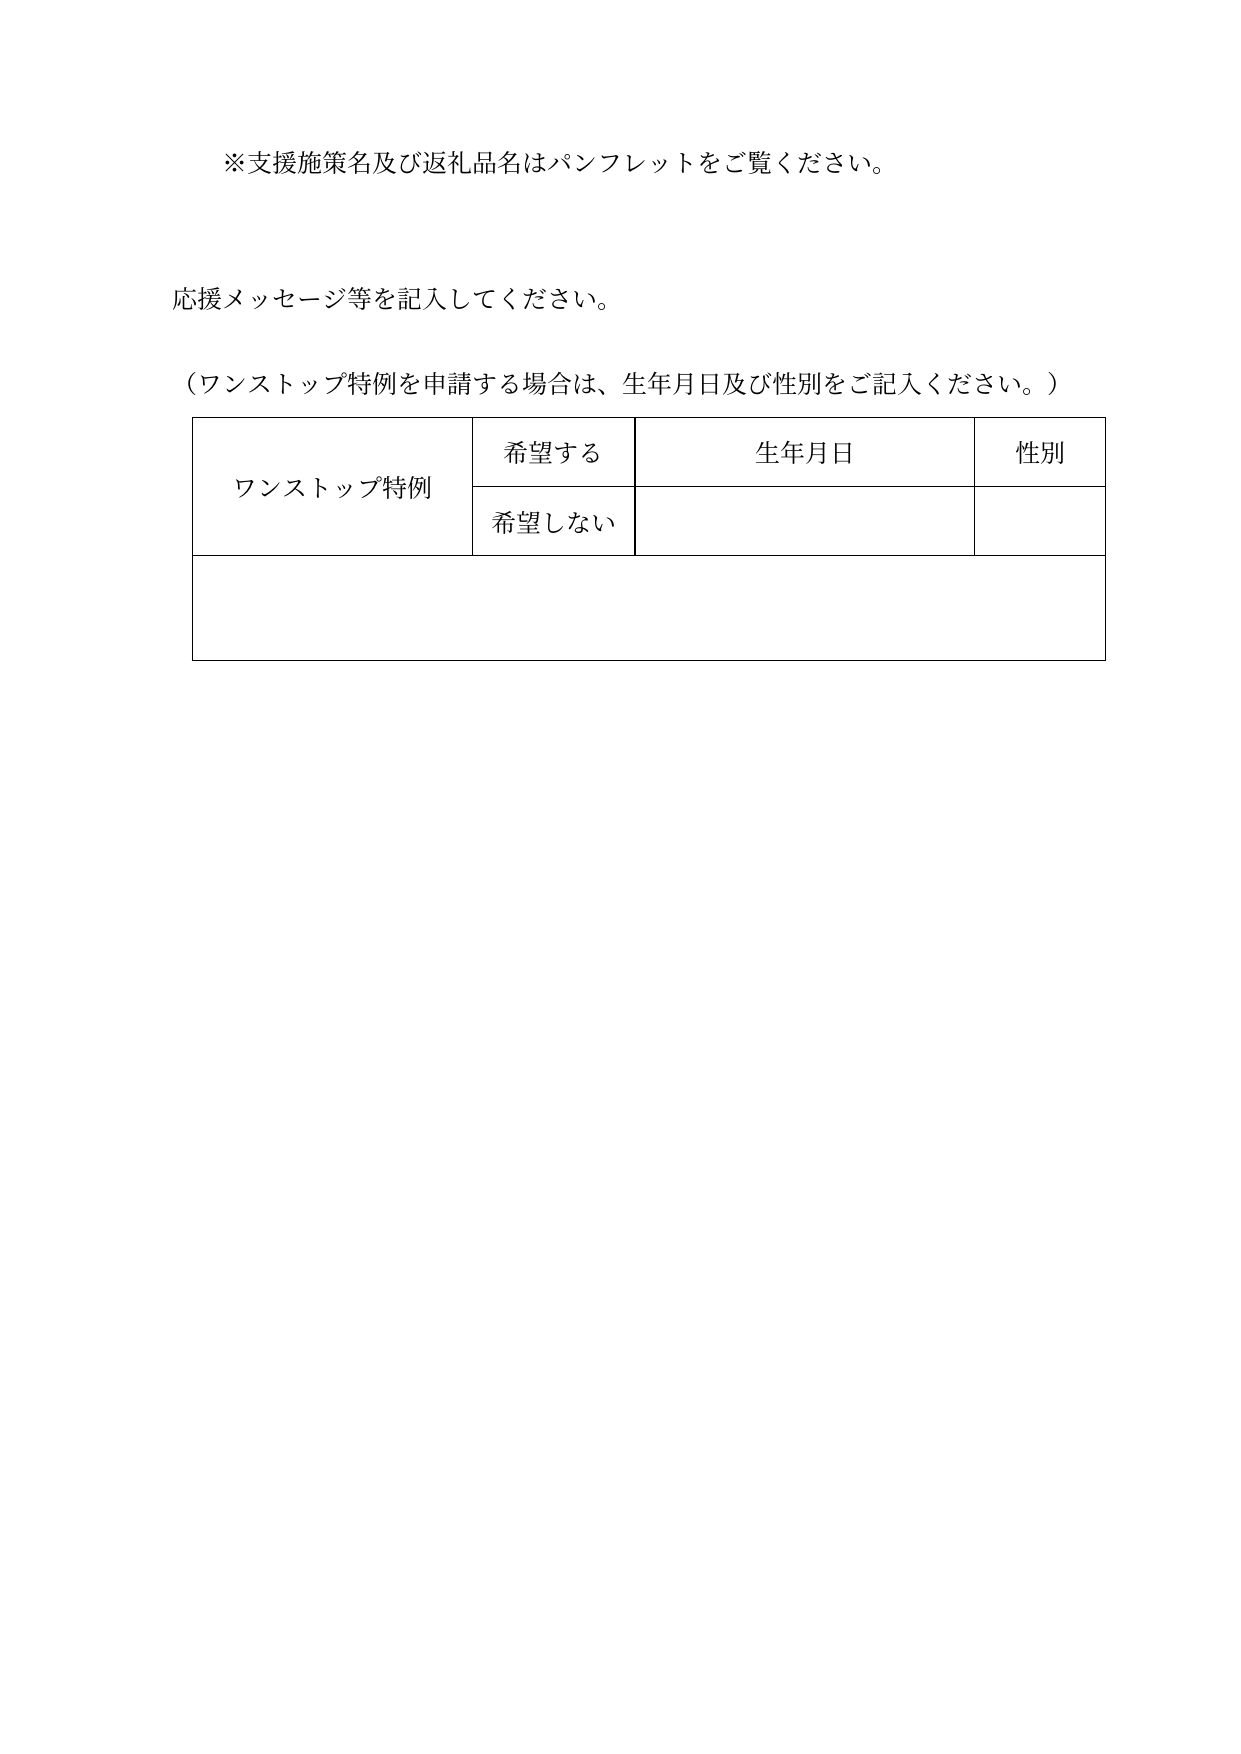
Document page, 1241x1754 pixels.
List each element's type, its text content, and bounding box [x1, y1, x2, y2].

table_cell [975, 487, 1105, 555]
text （ワンストップ特例を申請する場合は、生年月日及び性別をご記入ください。） [148, 349, 1092, 417]
table_header 生年月日 [636, 418, 974, 486]
text 応援メッセージ等を記入してください。 [148, 264, 1092, 332]
text ※支援施策名及び返礼品名はパンフレットをご覧ください。 [148, 128, 1092, 196]
table_cell [636, 487, 974, 555]
table_header ワンストップ特例 [193, 418, 472, 555]
table_cell 希望しない [473, 487, 634, 555]
table_cell [193, 556, 1105, 660]
table_header 希望する [473, 418, 634, 486]
table_header 性別 [975, 418, 1105, 486]
